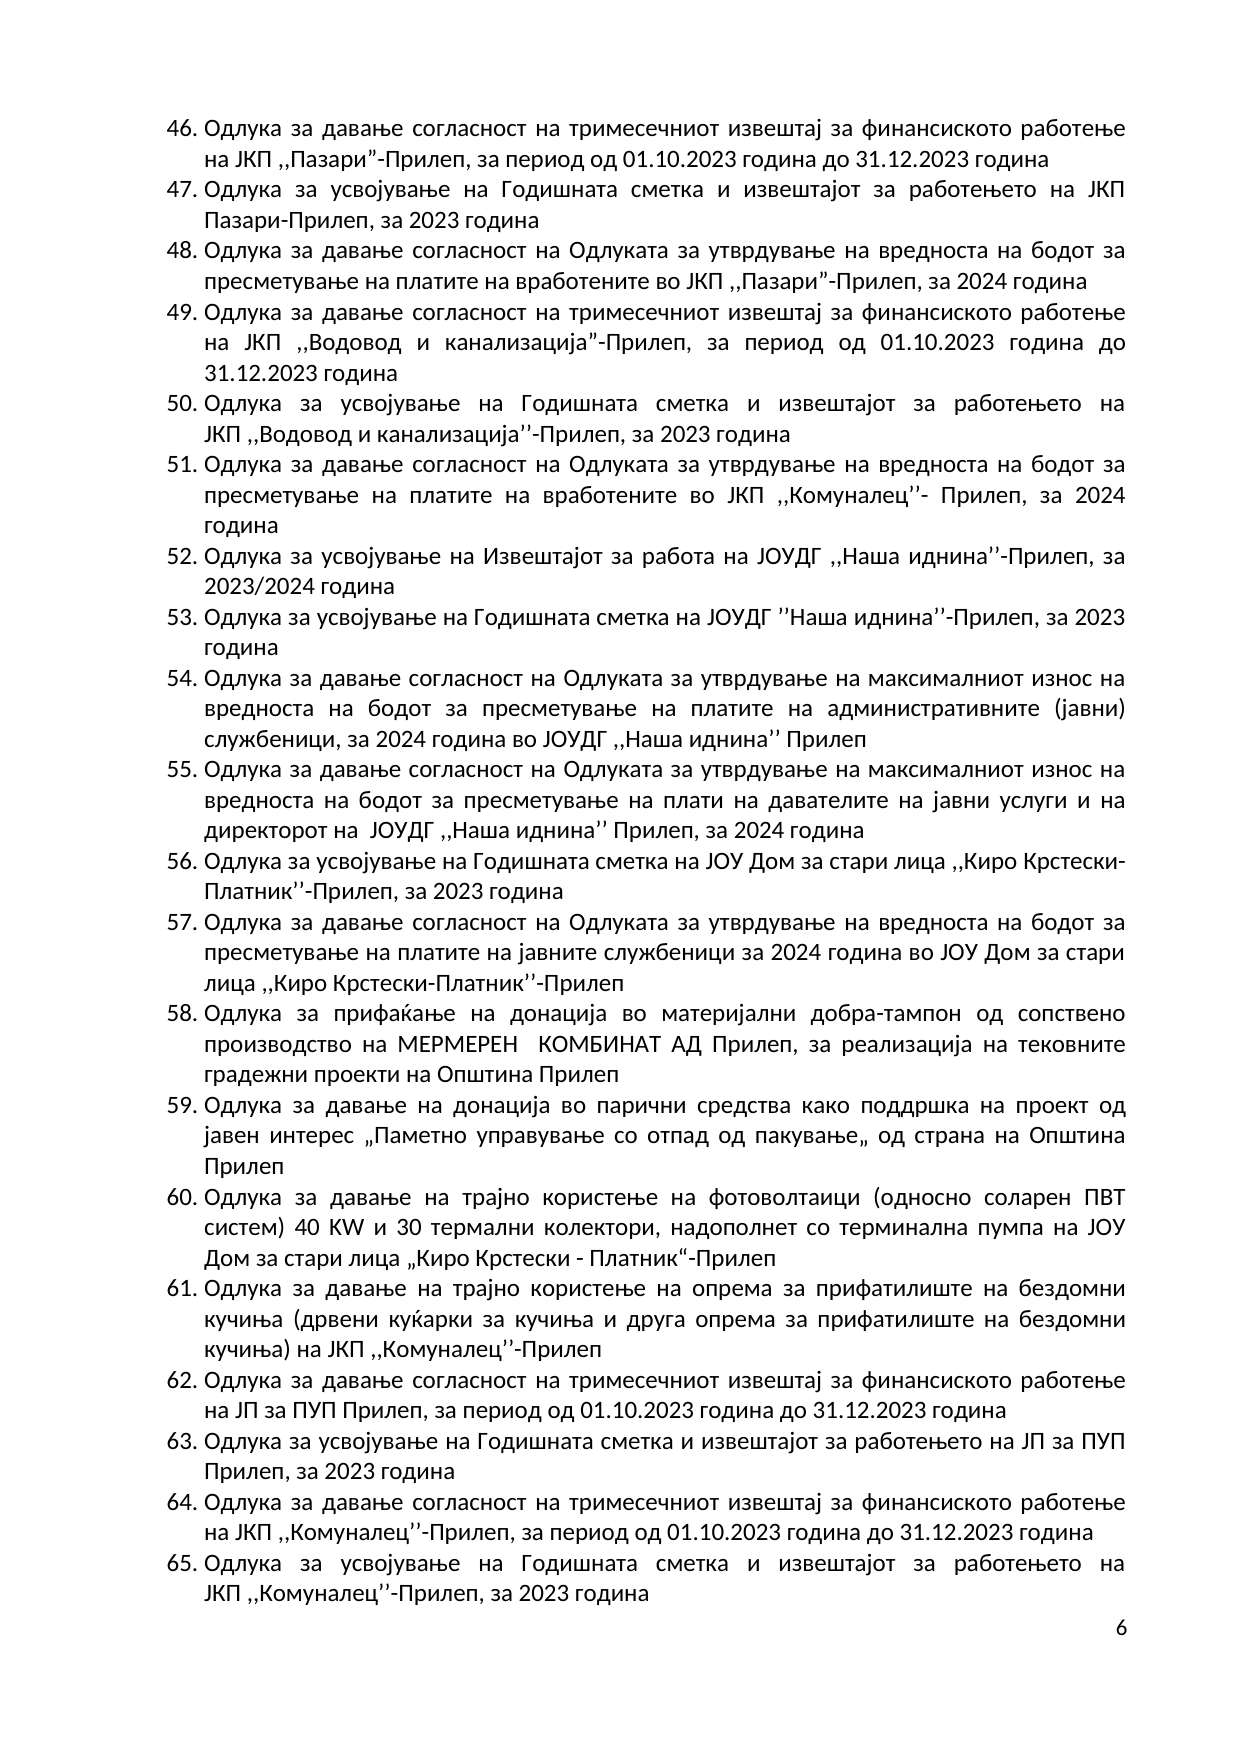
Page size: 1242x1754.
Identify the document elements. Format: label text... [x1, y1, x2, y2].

list Одлука за усвојување на Годишната сметка на ЈОУ Дом за стари лица ,,Киро Крстески-Платник’’-Прилеп, за 2023 година [166, 845, 1127, 906]
list Одлука за усвојување на Годишната сметка на ЈОУДГ ’’Наша иднина’’-Прилеп, за 2023 година [166, 601, 1127, 662]
list Одлука за усвојување на Извештајот за работа на ЈОУДГ ,,Наша иднина’’-Прилеп, за 2023/2024 година [166, 540, 1127, 601]
list Одлука за давање согласност на тримесечниот извештај за финансиското работење на ЈКП ,,Комуналец’’-Прилеп, за период од 01.10.2023 година до 31.12.2023 година [166, 1486, 1127, 1547]
list Одлука за давање согласност на Одлуката за утврдување на вредноста на бодот за пресметување на платите на јавните службеници за 2024 година во ЈОУ Дом за стари лица ,,Киро Крстески-Платник’’-Прилеп [166, 906, 1127, 998]
list Одлука за усвојување на Годишната сметка и извештајот за работењето на ЈКП Пазари-Прилеп, за 2023 година [166, 173, 1127, 234]
list Одлука за давање согласност на тримесечниот извештај за финансиското работење на ЈП за ПУП Прилеп, за период од 01.10.2023 година до 31.12.2023 година [166, 1364, 1127, 1425]
list Одлука за давање согласност на Одлуката за утврдување на вредноста на бодот за пресметување на платите на вработените во ЈКП ,,Комуналец’’- Прилеп, за 2024 година [166, 448, 1127, 540]
list Одлука за усвојување на Годишната сметка и извештајот за работењето на ЈКП ,,Комуналец’’-Прилеп, за 2023 година [166, 1547, 1127, 1608]
list Одлука за прифаќање на донација во материјални добра-тампон од сопствено производство на МЕРМЕРЕН КОМБИНАТ АД Прилеп, за реализација на тековните градежни проекти на Општина Прилеп [166, 998, 1127, 1089]
list Одлука за давање согласност на Одлуката за утврдување на вредноста на бодот за пресметување на платите на вработените во ЈКП ,,Пазари”-Прилеп, за 2024 година [166, 234, 1127, 296]
list Одлука за давање согласност на Одлуката за утврдување на максималниот износ на вредноста на бодот за пресметување на плати на давателите на јавни услуги и на директорот на ЈОУДГ ,,Наша иднина’’ Прилеп, за 2024 година [166, 753, 1127, 845]
list Одлука за давање на донација во парични средства како поддршка на проект од јавен интерес „Паметно управување со отпад од пакување„ од страна на Општина Прилеп [166, 1089, 1127, 1181]
list Одлука за давање на трајно користење на фотоволтаици (односно соларен ПВТ систем) 40 KW и 30 термални колектори, надополнет со терминална пумпа на ЈОУ Дом за стари лица „Киро Крстески - Платник“-Прилеп [166, 1181, 1127, 1272]
list Одлука за усвојување на Годишната сметка и извештајот за работењето на ЈП за ПУП Прилеп, за 2023 година [166, 1425, 1127, 1486]
list Одлука за давање согласност на тримесечниот извештај за финансиското работење на ЈКП ,,Пазари”-Прилеп, за период од 01.10.2023 година до 31.12.2023 година [166, 112, 1127, 173]
list Одлука за давање согласност на тримесечниот извештај за финансиското работење на ЈКП ,,Водовод и канализација”-Прилеп, за период од 01.10.2023 година до 31.12.2023 година [166, 296, 1127, 387]
list Одлука за давање согласност на Одлуката за утврдување на максималниот износ на вредноста на бодот за пресметување на платите на административните (јавни) службеници, за 2024 година во ЈОУДГ ,,Наша иднина’’ Прилеп [166, 662, 1127, 753]
list Одлука за усвојување на Годишната сметка и извештајот за работењето на ЈКП ,,Водовод и канализација’’-Прилеп, за 2023 година [166, 387, 1127, 448]
list Одлука за давање на трајно користење на опрема за прифатилиште на бездомни кучиња (дрвени куќарки за кучиња и друга опрема за прифатилиште на бездомни кучиња) на ЈКП ,,Комуналец’’-Прилеп [166, 1272, 1127, 1364]
